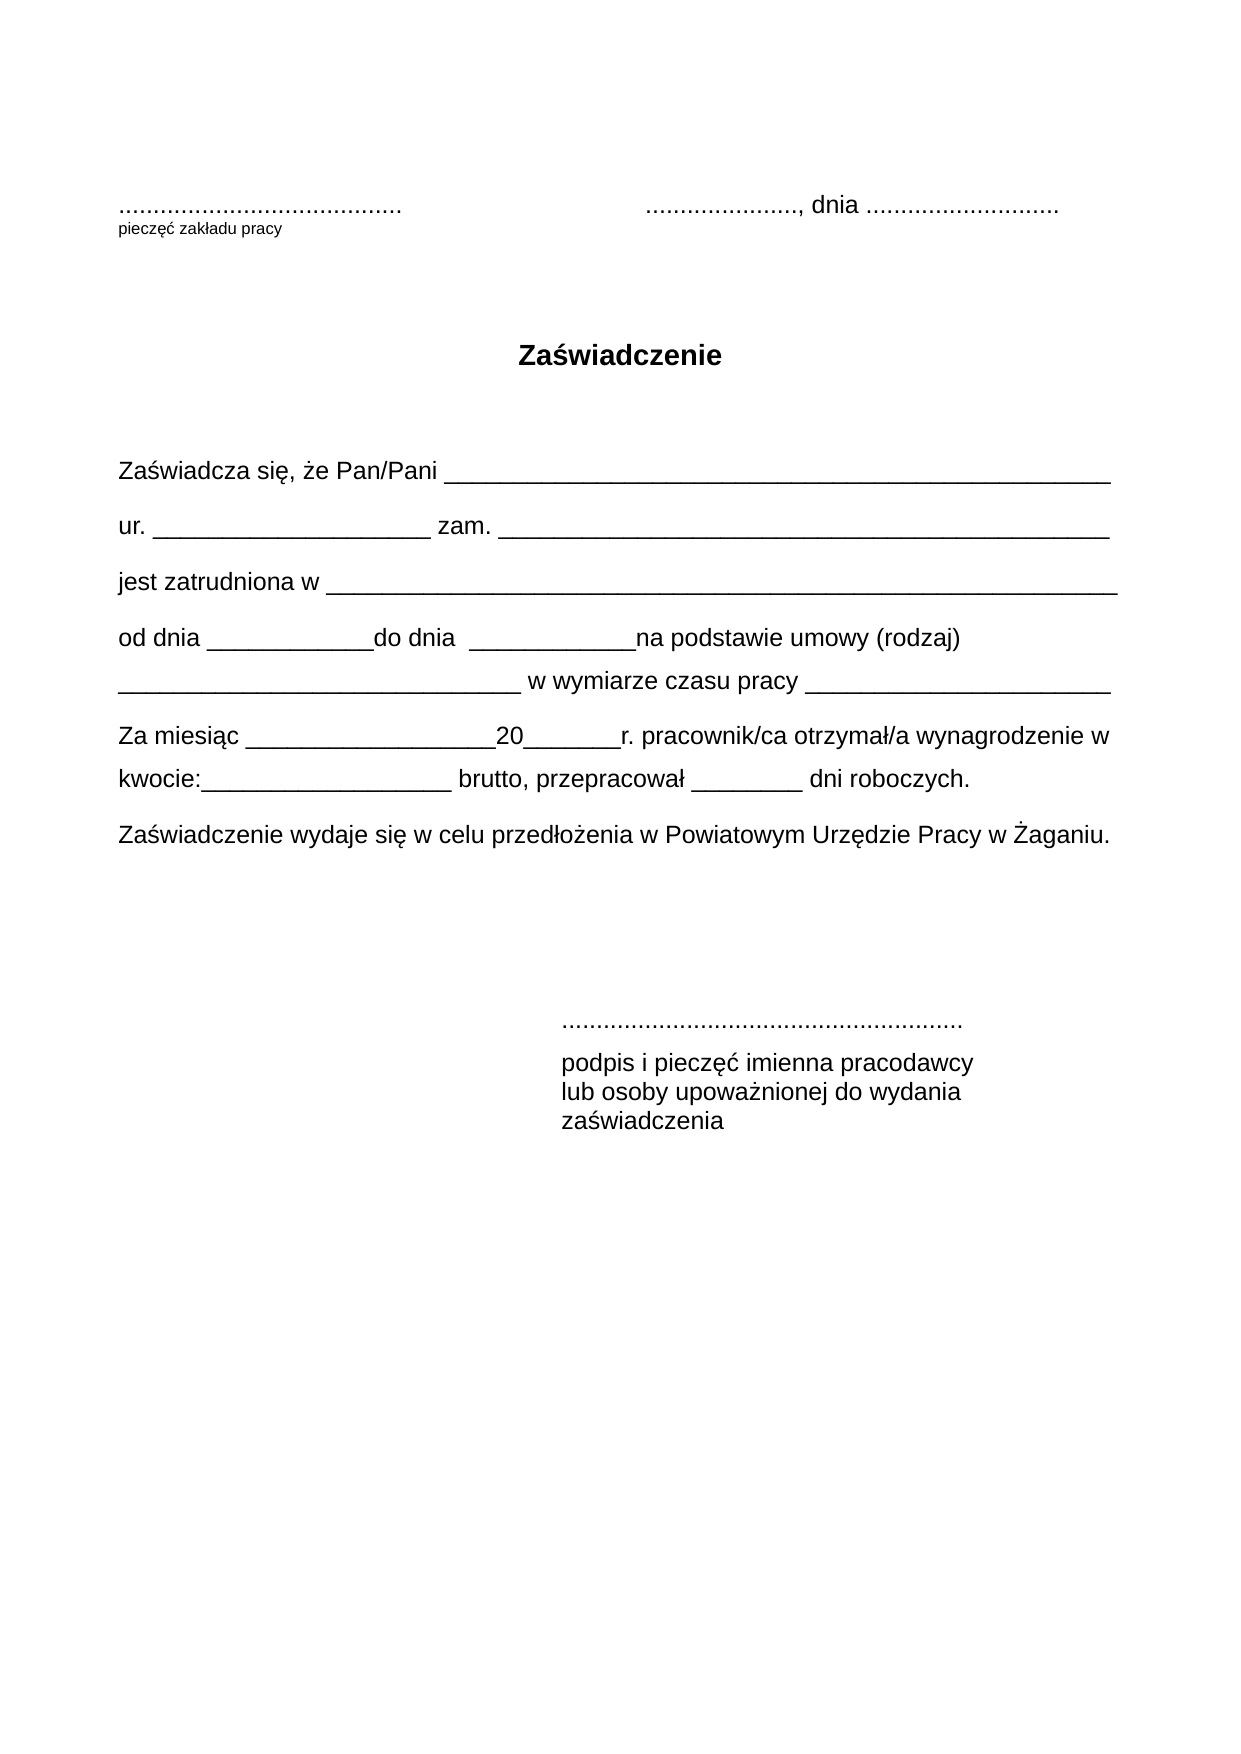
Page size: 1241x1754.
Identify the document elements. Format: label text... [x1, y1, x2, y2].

text od dnia ____________do dnia ____________na podstawie umowy (rodzaj) _____________________________ w wymiarze czasu pracy ______________________ [118, 622, 1122, 694]
text Za miesiąc __________________20_______r. pracownik/ca otrzymał/a wynagrodzenie w kwocie:__________________ brutto, przepracował ________ dni roboczych. [118, 721, 1122, 793]
text Zaświadcza się, że Pan/Pani ________________________________________________ [118, 456, 1122, 484]
text Zaświadczenie [118, 338, 1122, 372]
text podpis i pieczęć imienna pracodawcy [487, 1048, 1122, 1077]
text ur. ____________________ zam. ____________________________________________ [118, 511, 1122, 540]
text ......................................... ......................, dnia ............................ [118, 190, 1122, 218]
text lub osoby upoważnionej do wydania zaświadczenia [561, 1077, 1122, 1134]
text Zaświadczenie wydaje się w celu przedłożenia w Powiatowym Urzędzie Pracy w Żaganiu. [118, 820, 1122, 849]
text jest zatrudniona w _________________________________________________________ [118, 567, 1122, 596]
text .......................................................... [487, 1005, 1122, 1034]
text pieczęć zakładu pracy [118, 218, 1122, 238]
